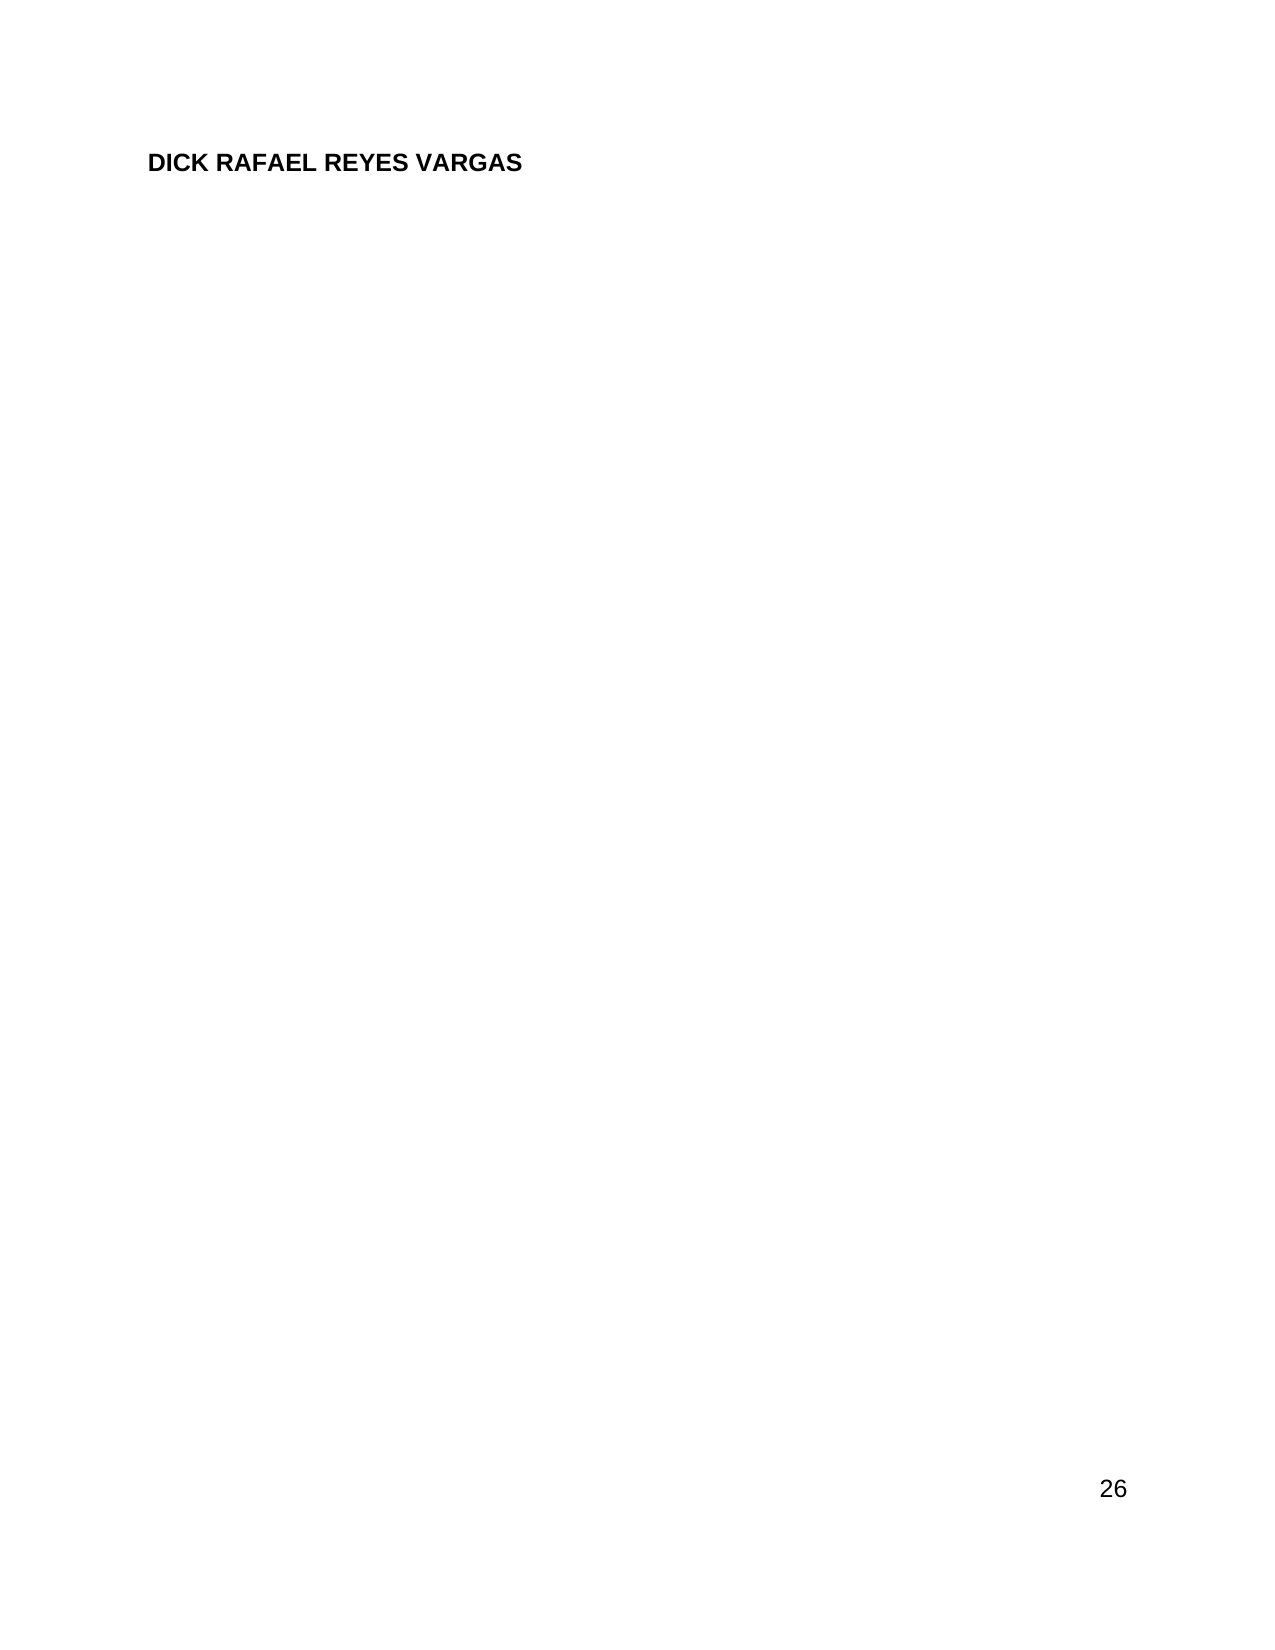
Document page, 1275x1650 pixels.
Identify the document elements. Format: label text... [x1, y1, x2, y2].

text DICK RAFAEL REYES VARGAS [148, 148, 1127, 176]
